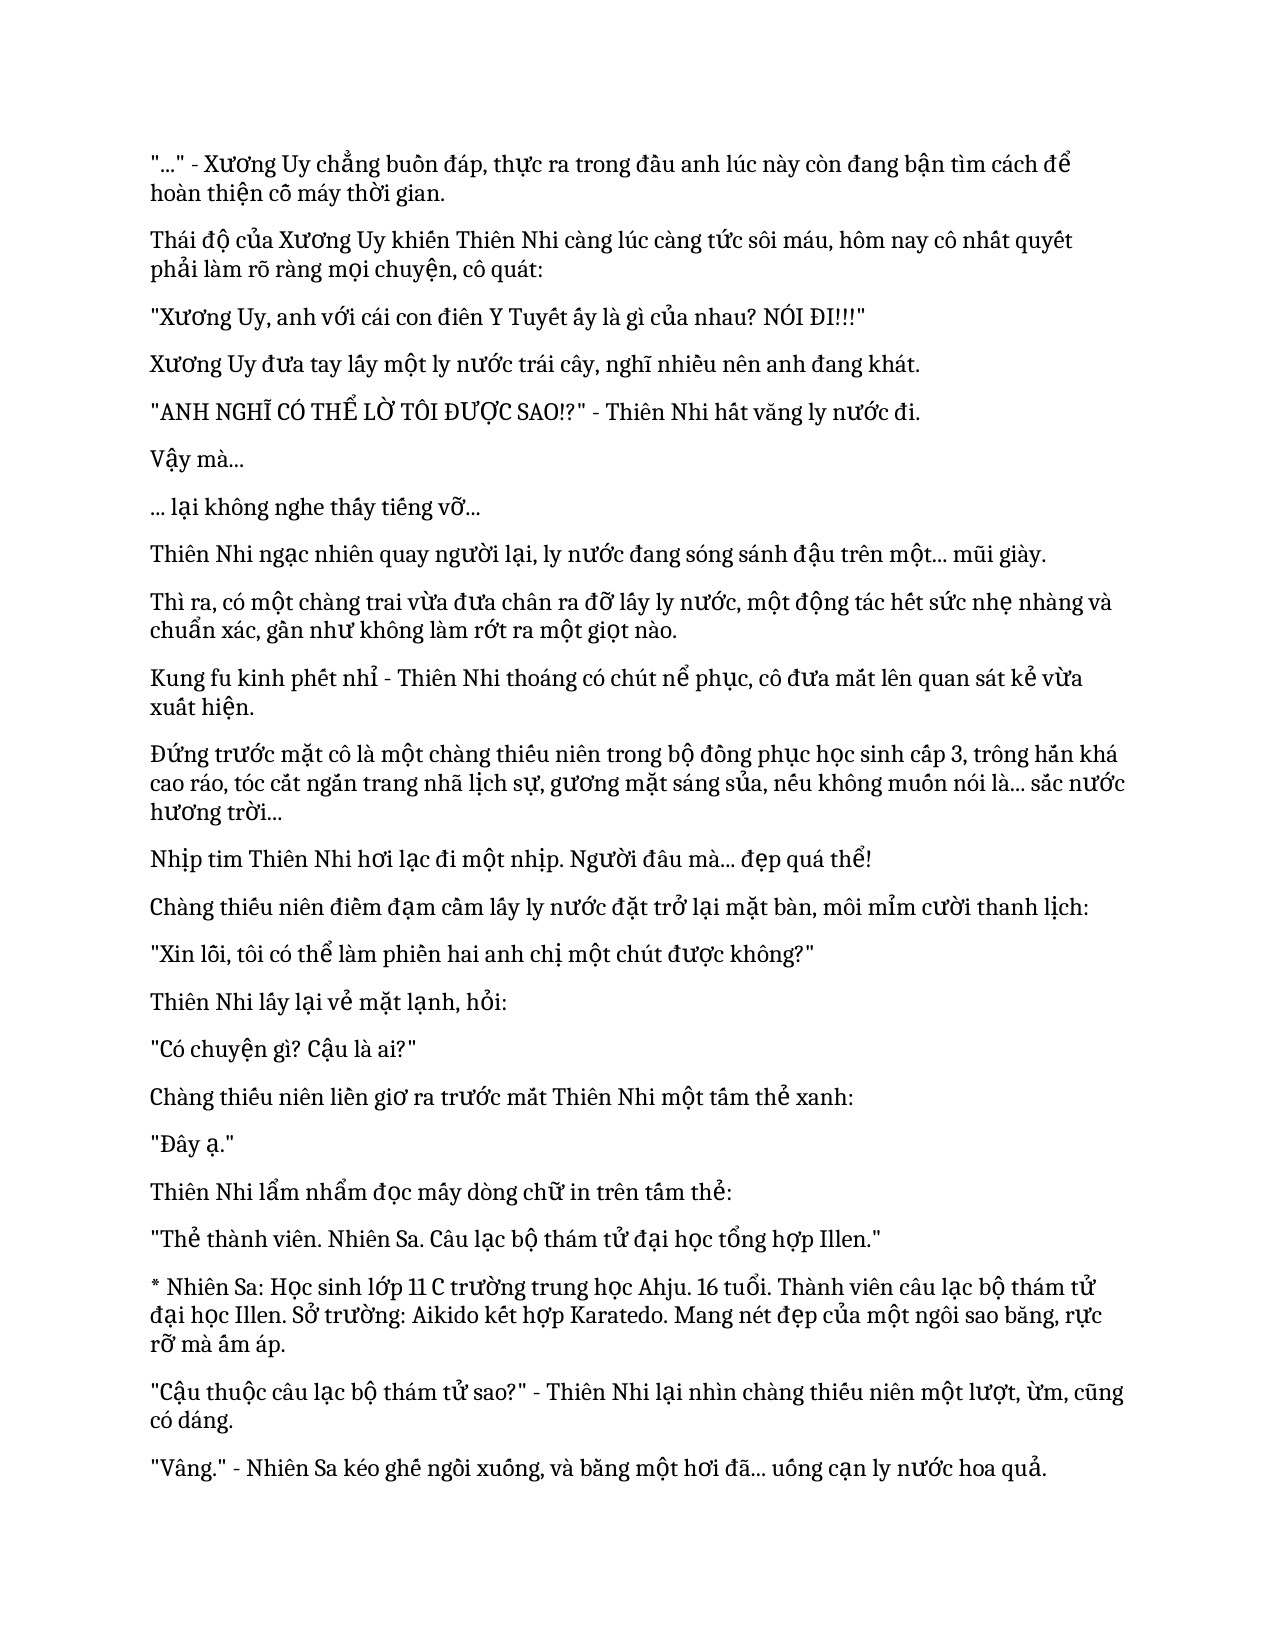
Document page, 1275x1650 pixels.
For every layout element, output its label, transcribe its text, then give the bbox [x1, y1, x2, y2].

text Xương Uy đưa tay lấy một ly nước trái cây, nghĩ nhiều nên anh đang khát. [150, 350, 1125, 379]
text * Nhiên Sa: Học sinh lớp 11 C trường trung học Ahju. 16 tuổi. Thành viên câu lạc bộ thám tử đại học Illen. Sở trường: Aikido kết hợp Karatedo. Mang nét đẹp của một ngôi sao băng, rực rỡ mà ấm áp. [150, 1272, 1125, 1359]
text ... lại không nghe thấy tiếng vỡ... [150, 492, 1125, 521]
text "Cậu thuộc câu lạc bộ thám tử sao?" - Thiên Nhi lại nhìn chàng thiếu niên một lượt, ừm, cũng có dáng. [150, 1377, 1125, 1435]
text Thì ra, có một chàng trai vừa đưa chân ra đỡ lấy ly nước, một động tác hết sức nhẹ nhàng và chuẩn xác, gần như không làm rớt ra một giọt nào. [150, 587, 1125, 645]
text Đứng trước mặt cô là một chàng thiếu niên trong bộ đồng phục học sinh cấp 3, trông hắn khá cao ráo, tóc cắt ngắn trang nhã lịch sự, gương mặt sáng sủa, nếu không muốn nói là... sắc nước hương trời... [150, 740, 1125, 826]
text "Thẻ thành viên. Nhiên Sa. Câu lạc bộ thám tử đại học tổng hợp Illen." [150, 1225, 1125, 1254]
text "Đây ạ." [150, 1130, 1125, 1159]
text "Xương Uy, anh với cái con điên Y Tuyết ấy là gì của nhau? NÓI ĐI!!!" [150, 302, 1125, 331]
text Thái độ của Xương Uy khiến Thiên Nhi càng lúc càng tức sôi máu, hôm nay cô nhất quyết phải làm rõ ràng mọi chuyện, cô quát: [150, 226, 1125, 284]
text "..." - Xương Uy chẳng buồn đáp, thực ra trong đầu anh lúc này còn đang bận tìm cách để hoàn thiện cỗ máy thời gian. [150, 150, 1125, 207]
text Kung fu kinh phết nhỉ - Thiên Nhi thoáng có chút nể phục, cô đưa mắt lên quan sát kẻ vừa xuất hiện. [150, 664, 1125, 721]
text Chàng thiếu niên liền giơ ra trước mắt Thiên Nhi một tấm thẻ xanh: [150, 1082, 1125, 1111]
text Nhịp tim Thiên Nhi hơi lạc đi một nhịp. Người đâu mà... đẹp quá thể! [150, 845, 1125, 874]
text Thiên Nhi ngạc nhiên quay người lại, ly nước đang sóng sánh đậu trên một... mũi giày. [150, 540, 1125, 569]
text "ANH NGHĨ CÓ THỂ LỜ TÔI ĐƯỢC SAO!?" - Thiên Nhi hất văng ly nước đi. [150, 397, 1125, 426]
text Thiên Nhi lấy lại vẻ mặt lạnh, hỏi: [150, 987, 1125, 1016]
text "Có chuyện gì? Cậu là ai?" [150, 1035, 1125, 1064]
text Vậy mà... [150, 445, 1125, 474]
text "Xin lỗi, tôi có thể làm phiền hai anh chị một chút được không?" [150, 940, 1125, 969]
text Chàng thiếu niên điềm đạm cầm lấy ly nước đặt trở lại mặt bàn, môi mỉm cười thanh lịch: [150, 892, 1125, 921]
text "Vâng." - Nhiên Sa kéo ghế ngồi xuống, và bằng một hơi đã... uống cạn ly nước hoa quả. [150, 1454, 1125, 1482]
text Thiên Nhi lẩm nhẩm đọc mấy dòng chữ in trên tấm thẻ: [150, 1177, 1125, 1206]
